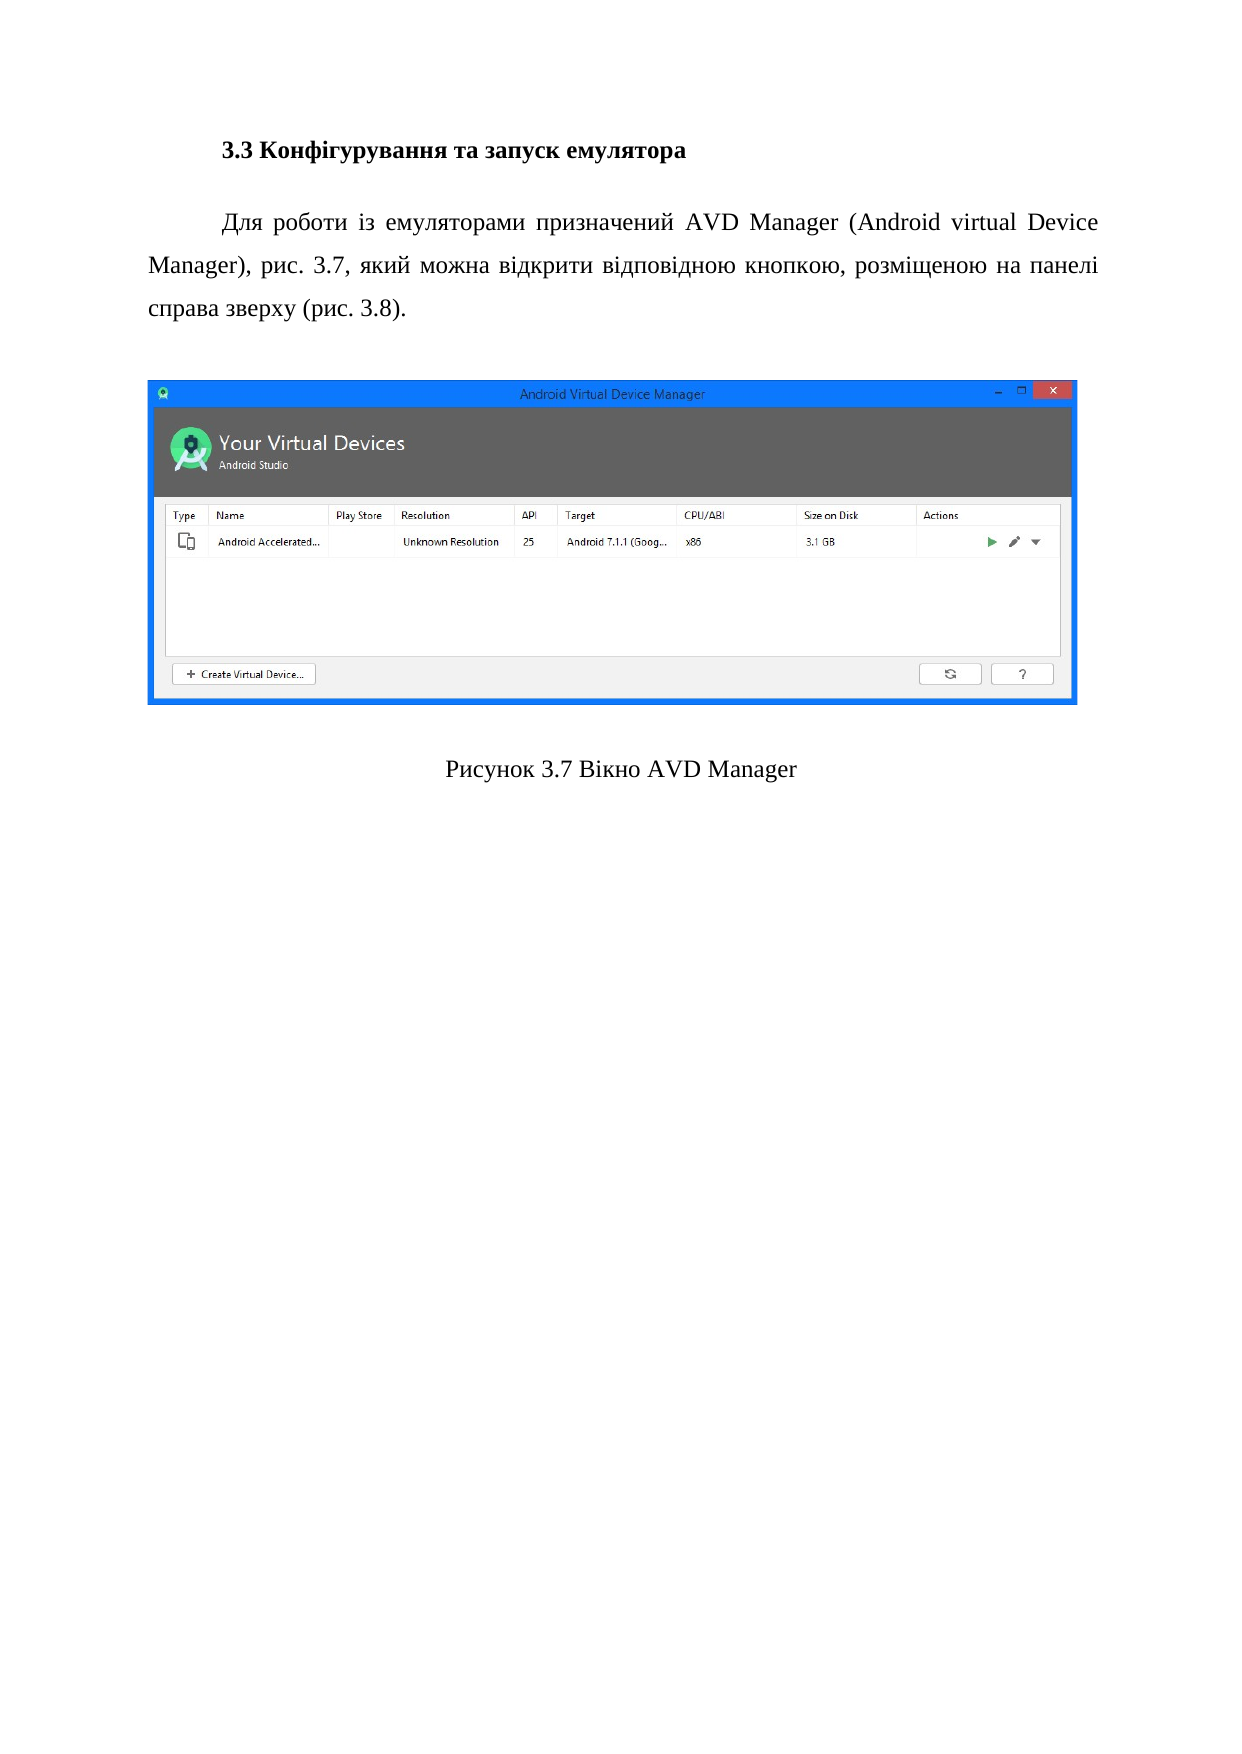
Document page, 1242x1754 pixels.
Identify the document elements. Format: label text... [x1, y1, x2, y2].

text Рисунок 3.7 Вікно AVD Manager [441, 754, 800, 783]
picture [147, 380, 1078, 705]
text 3.3 Конфігурування та запуск емулятора [222, 135, 1106, 164]
text Для роботи із емуляторами призначений AVD Manager (Android virtual Device Manager), рис. 3.7, який можна відкрити відповідною кнопкою, розміщеною на панелі справа зверху (рис. 3.8). [148, 207, 1098, 322]
